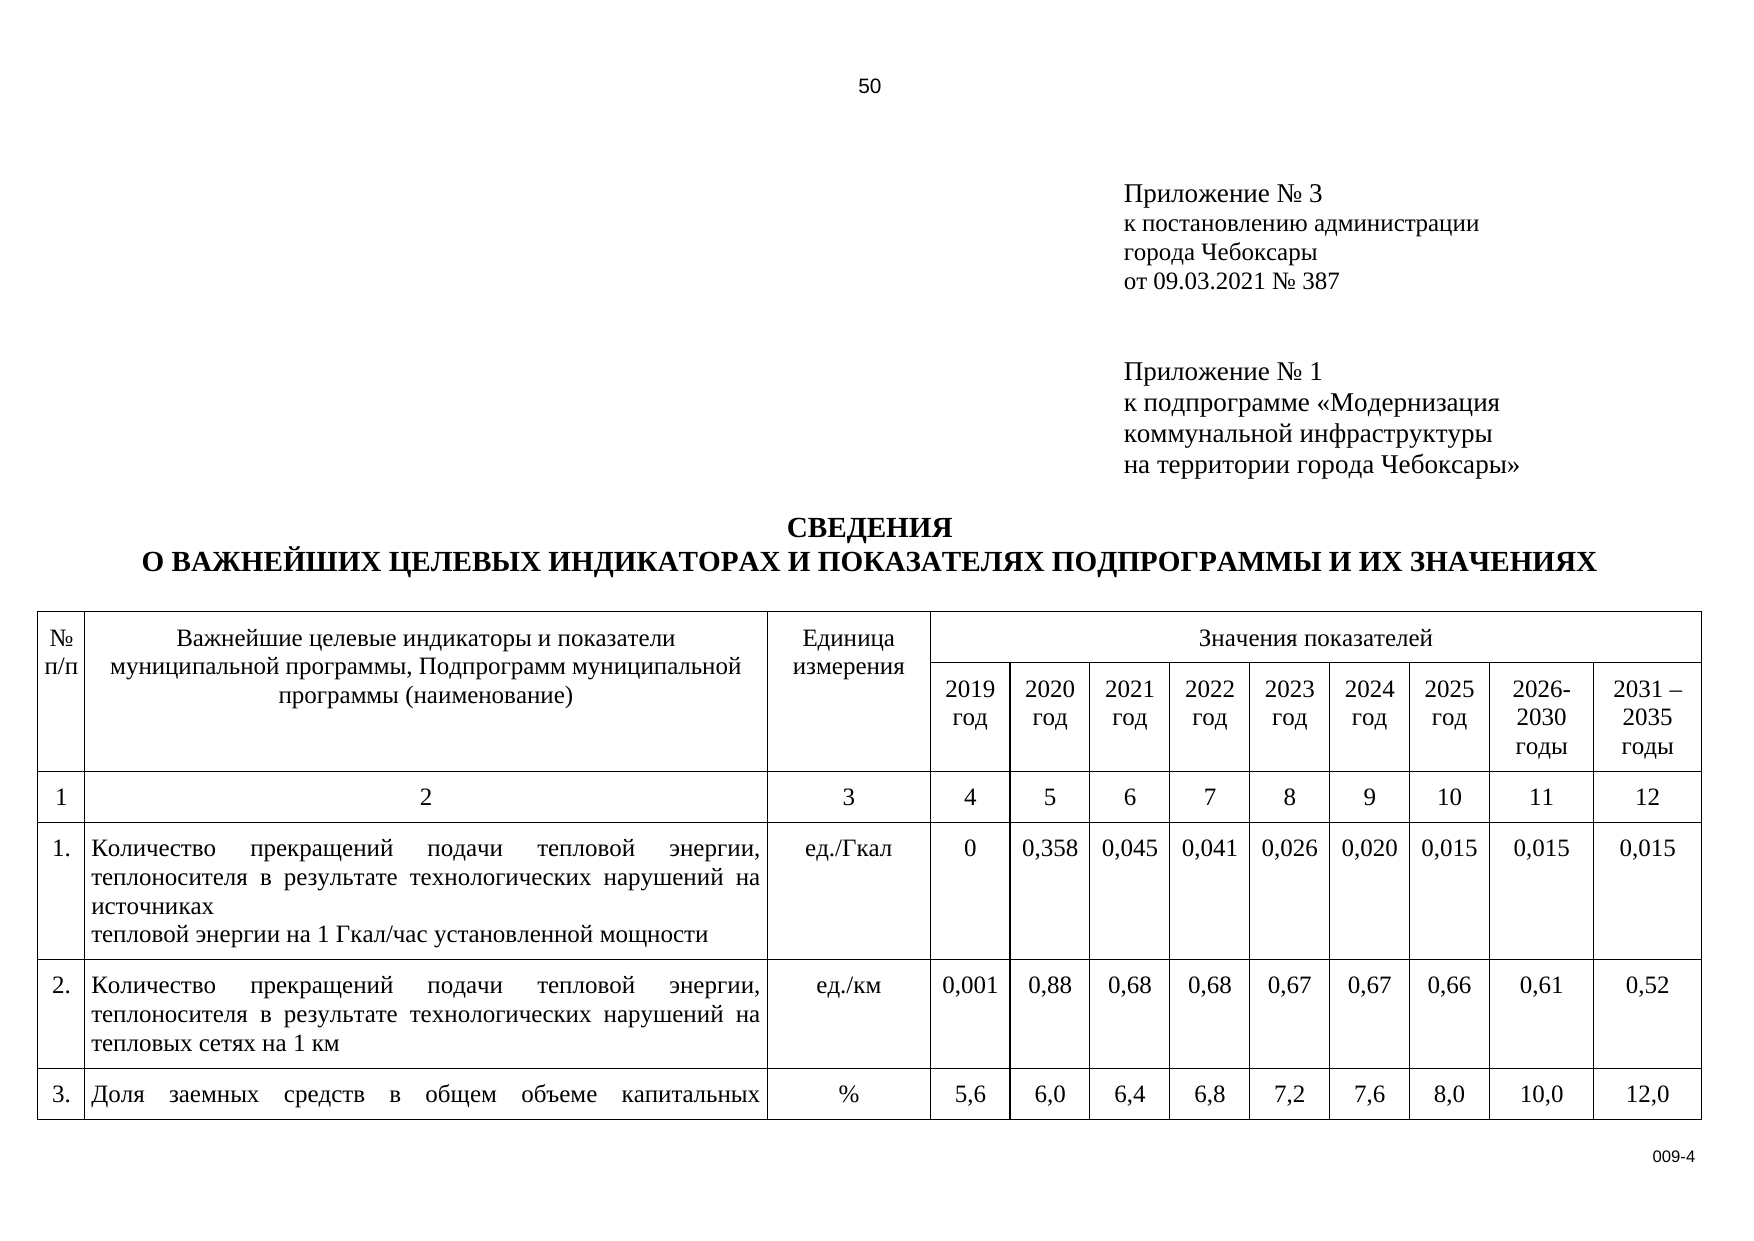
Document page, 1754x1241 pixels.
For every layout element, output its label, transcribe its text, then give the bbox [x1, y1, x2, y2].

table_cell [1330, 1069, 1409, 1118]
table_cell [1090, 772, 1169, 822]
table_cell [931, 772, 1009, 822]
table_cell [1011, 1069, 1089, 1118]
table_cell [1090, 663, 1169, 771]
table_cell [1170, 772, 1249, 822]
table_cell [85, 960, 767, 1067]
text СВЕДЕНИЯ [44, 510, 1695, 544]
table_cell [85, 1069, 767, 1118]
text от 09.03.2021 № 387 [1122, 266, 1624, 295]
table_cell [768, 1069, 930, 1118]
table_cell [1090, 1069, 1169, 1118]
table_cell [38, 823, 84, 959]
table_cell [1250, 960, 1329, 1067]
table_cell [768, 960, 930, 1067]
text к постановлению администрации [1122, 208, 1624, 237]
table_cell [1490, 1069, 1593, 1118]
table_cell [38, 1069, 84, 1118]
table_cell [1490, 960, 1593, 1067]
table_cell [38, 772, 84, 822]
text на территории города Чебоксары» [1122, 448, 1695, 479]
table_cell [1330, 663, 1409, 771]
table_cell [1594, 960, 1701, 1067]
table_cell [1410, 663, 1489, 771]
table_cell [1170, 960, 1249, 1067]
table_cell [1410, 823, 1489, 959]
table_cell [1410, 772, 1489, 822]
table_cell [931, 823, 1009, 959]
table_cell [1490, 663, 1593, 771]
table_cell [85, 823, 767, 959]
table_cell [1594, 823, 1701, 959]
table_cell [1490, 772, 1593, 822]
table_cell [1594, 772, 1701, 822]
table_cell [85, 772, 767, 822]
text Приложение № 1 [1122, 354, 1695, 386]
text Приложение № 3 [1122, 177, 1624, 208]
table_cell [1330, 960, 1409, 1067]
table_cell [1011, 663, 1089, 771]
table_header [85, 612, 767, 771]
text О ВАЖНЕЙШИХ ЦЕЛЕВЫХ ИНДИКАТОРАХ И ПОКАЗАТЕЛЯХ ПОДПРОГРАММЫ И ИХ ЗНАЧЕНИЯХ [44, 544, 1695, 577]
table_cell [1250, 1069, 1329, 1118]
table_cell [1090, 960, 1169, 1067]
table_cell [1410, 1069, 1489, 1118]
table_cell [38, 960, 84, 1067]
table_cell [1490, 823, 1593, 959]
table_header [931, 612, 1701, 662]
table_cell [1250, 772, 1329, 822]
text города Чебоксары [1122, 237, 1624, 266]
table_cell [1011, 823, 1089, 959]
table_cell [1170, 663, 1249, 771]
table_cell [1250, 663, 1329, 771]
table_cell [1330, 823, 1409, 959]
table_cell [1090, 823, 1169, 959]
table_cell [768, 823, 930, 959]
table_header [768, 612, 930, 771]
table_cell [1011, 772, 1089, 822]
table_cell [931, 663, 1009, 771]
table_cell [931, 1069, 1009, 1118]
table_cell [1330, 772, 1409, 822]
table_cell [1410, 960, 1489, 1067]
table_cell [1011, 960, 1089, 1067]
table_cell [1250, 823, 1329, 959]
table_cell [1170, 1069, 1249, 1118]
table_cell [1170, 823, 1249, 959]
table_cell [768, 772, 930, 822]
text к подпрограмме «Модернизация [1122, 386, 1695, 417]
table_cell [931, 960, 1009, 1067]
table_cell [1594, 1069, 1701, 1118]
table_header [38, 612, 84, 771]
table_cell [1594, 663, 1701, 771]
text коммунальной инфраструктуры [1122, 417, 1695, 448]
